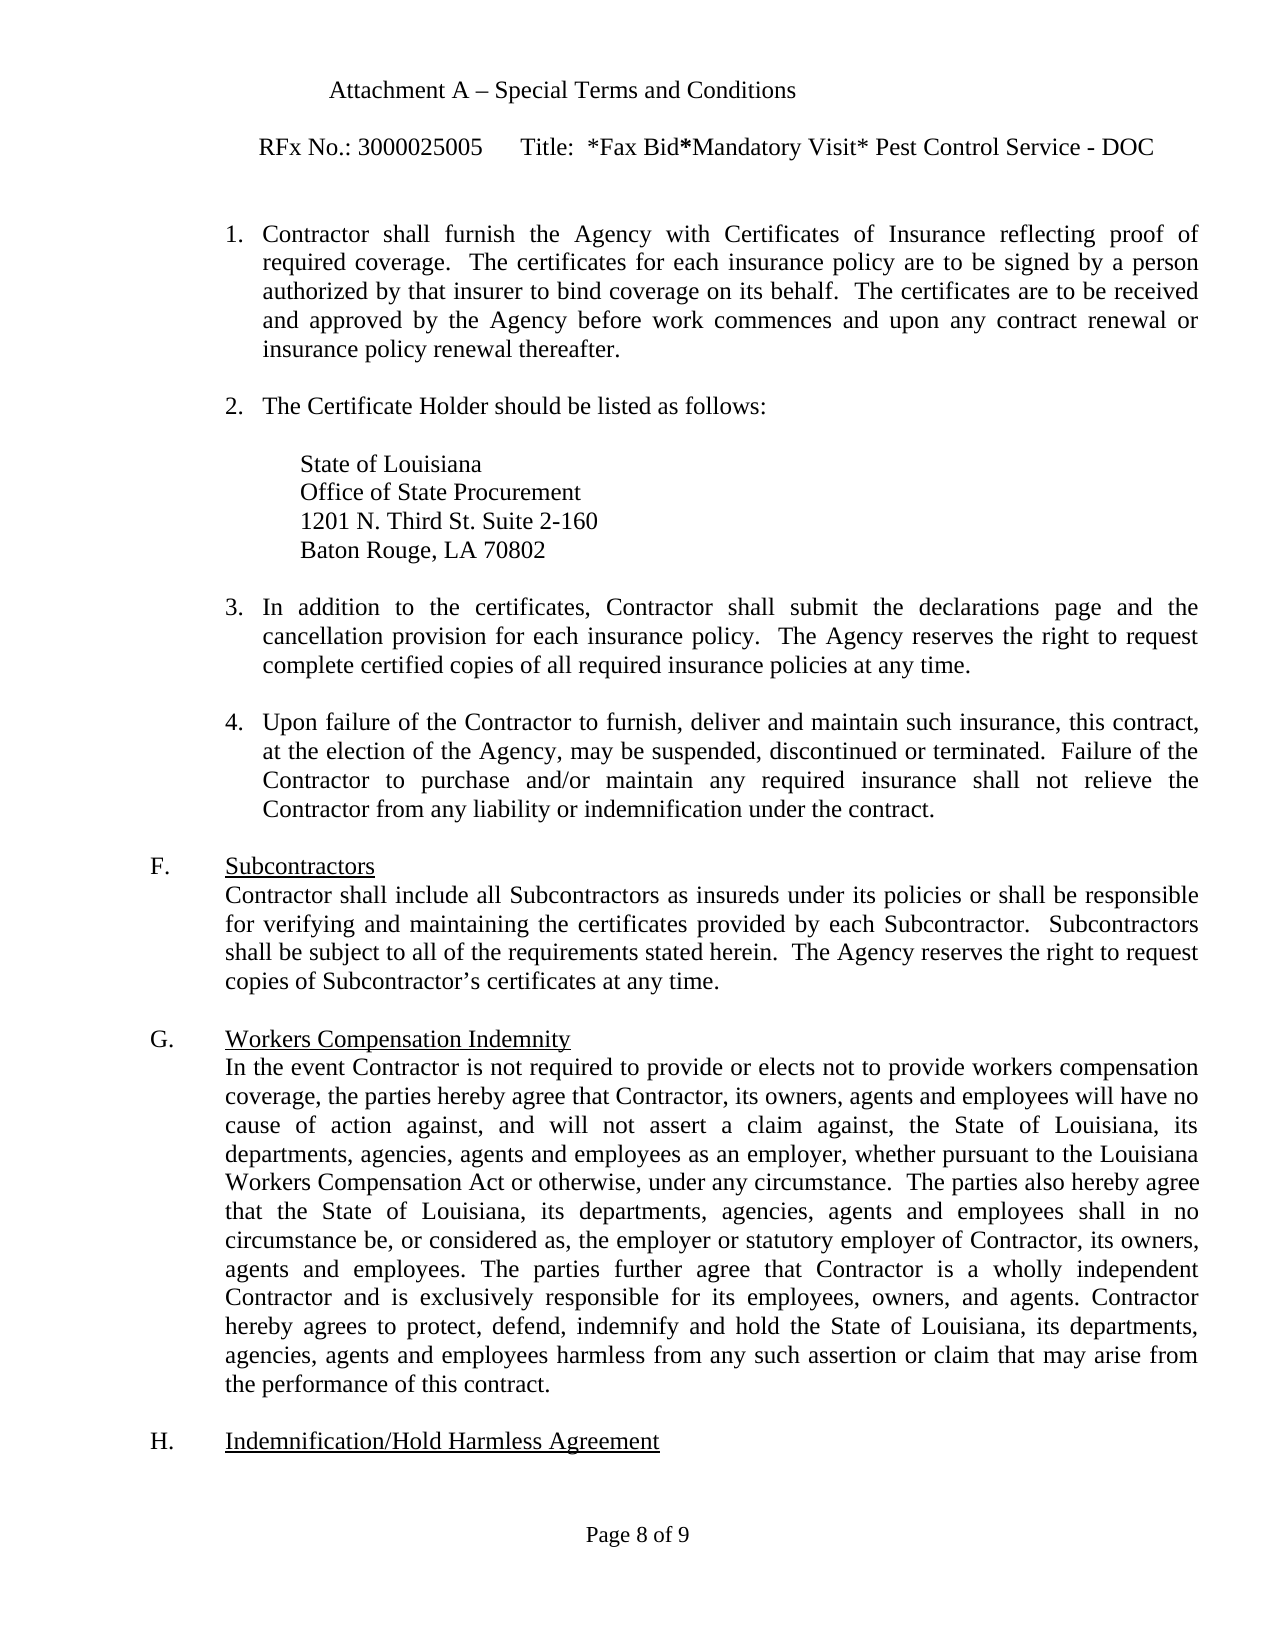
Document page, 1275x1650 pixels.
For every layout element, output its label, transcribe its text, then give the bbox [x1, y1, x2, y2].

list Upon failure of the Contractor to furnish, deliver and maintain such insurance, this contract, at the election of the Agency, may be suspended, discontinued or terminated. Failure of the Contractor to purchase and/or maintain any required insurance shall not relieve the Contractor from any liability or indemnification under the contract. [225, 707, 1200, 822]
text F. Subcontractors [75, 851, 1200, 880]
list The Certificate Holder should be listed as follows: [225, 391, 1200, 420]
text Contractor shall include all Subcontractors as insureds under its policies or shall be responsible for verifying and maintaining the certificates provided by each Subcontractor. Subcontractors shall be subject to all of the requirements stated herein. The Agency reserves the right to request copies of Subcontractor’s certificates at any time. [225, 880, 1200, 995]
text In the event Contractor is not required to provide or elects not to provide workers compensation coverage, the parties hereby agree that Contractor, its owners, agents and employees will have no cause of action against, and will not assert a claim against, the State of Louisiana, its departments, agencies, agents and employees as an employer, whether pursuant to the Louisiana Workers Compensation Act or otherwise, under any circumstance. The parties also hereby agree that the State of Louisiana, its departments, agencies, agents and employees shall in no circumstance be, or considered as, the employer or statutory employer of Contractor, its owners, agents and employees. The parties further agree that Contractor is a wholly independent Contractor and is exclusively responsible for its employees, owners, and agents. Contractor hereby agrees to protect, defend, indemnify and hold the State of Louisiana, its departments, agencies, agents and employees harmless from any such assertion or claim that may arise from the performance of this contract. [225, 1052, 1200, 1397]
text 1201 N. Third St. Suite 2-160 [225, 506, 1200, 535]
text H. Indemnification/Hold Harmless Agreement [75, 1426, 1200, 1455]
text State of Louisiana [225, 449, 1200, 477]
text G. Workers Compensation Indemnity [75, 1024, 1200, 1052]
text Baton Rouge, LA 70802 [225, 535, 1200, 564]
list In addition to the certificates, Contractor shall submit the declarations page and the cancellation provision for each insurance policy. The Agency reserves the right to request complete certified copies of all required insurance policies at any time. [225, 592, 1200, 679]
text Office of State Procurement [225, 477, 1200, 506]
list Contractor shall furnish the Agency with Certificates of Insurance reflecting proof of required coverage. The certificates for each insurance policy are to be signed by a person authorized by that insurer to bind coverage on its behalf. The certificates are to be received and approved by the Agency before work commences and upon any contract renewal or insurance policy renewal thereafter. [225, 219, 1200, 362]
